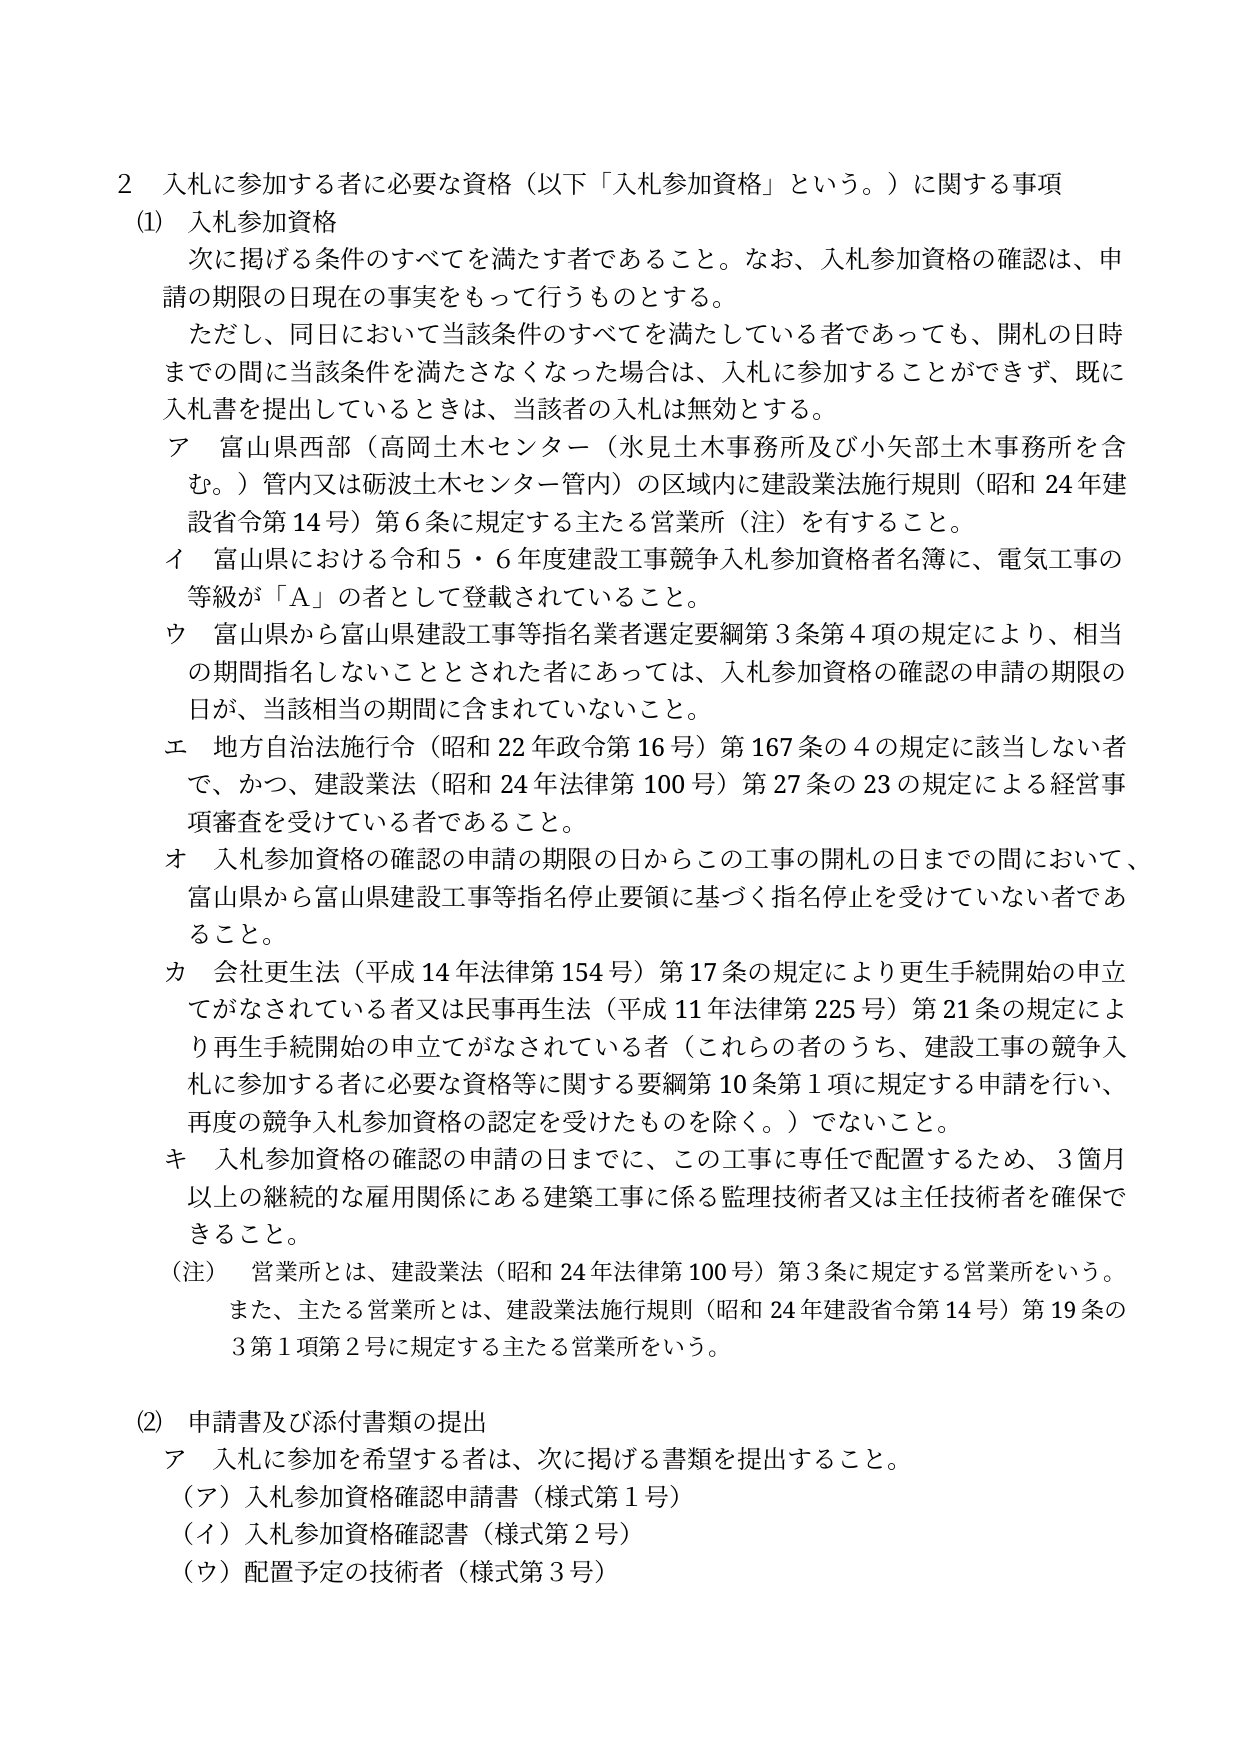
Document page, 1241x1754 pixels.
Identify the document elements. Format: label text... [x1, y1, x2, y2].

text ウ 富山県から富山県建設工事等指名業者選定要綱第３条第４項の規定により、相当の期間指名しないこととされた者にあっては、入札参加資格の確認の申請の期限の日が、当該相当の期間に含まれていないこと。 [112, 614, 1128, 727]
text ２ 入札に参加する者に必要な資格（以下「入札参加資格」という。）に関する事項 [112, 164, 1128, 202]
text ア 入札に参加を希望する者は、次に掲げる書類を提出すること。 [112, 1439, 1128, 1477]
text キ 入札参加資格の確認の申請の日までに、この工事に専任で配置するため、３箇月以上の継続的な雇用関係にある建築工事に係る監理技術者又は主任技術者を確保できること。 [112, 1139, 1128, 1252]
text （ア）入札参加資格確認申請書（様式第１号） [112, 1477, 1128, 1514]
text （ウ）配置予定の技術者（様式第３号） [112, 1552, 1128, 1589]
text ⑴ 入札参加資格 [112, 202, 1128, 239]
text ただし、同日において当該条件のすべてを満たしている者であっても、開札の日時までの間に当該条件を満たさなくなった場合は、入札に参加することができず、既に入札書を提出しているときは、当該者の入札は無効とする。 [112, 314, 1128, 427]
text イ 富山県における令和５・６年度建設工事競争入札参加資格者名簿に、電気工事の等級が「Ａ」の者として登載されていること。 [112, 539, 1128, 614]
text 次に掲げる条件のすべてを満たす者であること。なお、入札参加資格の確認は、申請の期限の日現在の事実をもって行うものとする。 [112, 239, 1128, 314]
text オ 入札参加資格の確認の申請の期限の日からこの工事の開札の日までの間において、富山県から富山県建設工事等指名停止要領に基づく指名停止を受けていない者であること。 [112, 839, 1128, 952]
text エ 地方自治法施行令（昭和22年政令第16号）第167条の４の規定に該当しない者で、かつ、建設業法（昭和24年法律第 100号）第27条の23の規定による経営事項審査を受けている者であること。 [112, 727, 1128, 839]
text カ 会社更生法（平成14年法律第154号）第17条の規定により更生手続開始の申立てがなされている者又は民事再生法（平成11年法律第225号）第21条の規定により再生手続開始の申立てがなされている者（これらの者のうち、建設工事の競争入札に参加する者に必要な資格等に関する要綱第10条第１項に規定する申請を行い、再度の競争入札参加資格の認定を受けたものを除く。）でないこと。 [112, 952, 1128, 1139]
text ア 富山県西部（高岡土木センター（氷見土木事務所及び小矢部土木事務所を含む。）管内又は砺波土木センター管内）の区域内に建設業法施行規則（昭和24年建設省令第14号）第６条に規定する主たる営業所（注）を有すること。 [112, 427, 1128, 539]
text （イ）入札参加資格確認書（様式第２号） [112, 1514, 1128, 1552]
text （注） 営業所とは、建設業法（昭和24年法律第100号）第３条に規定する営業所をいう。また、主たる営業所とは、建設業法施行規則（昭和24年建設省令第14号）第19条の３第１項第２号に規定する主たる営業所をいう。 [112, 1252, 1128, 1364]
text ⑵ 申請書及び添付書類の提出 [112, 1402, 1128, 1439]
